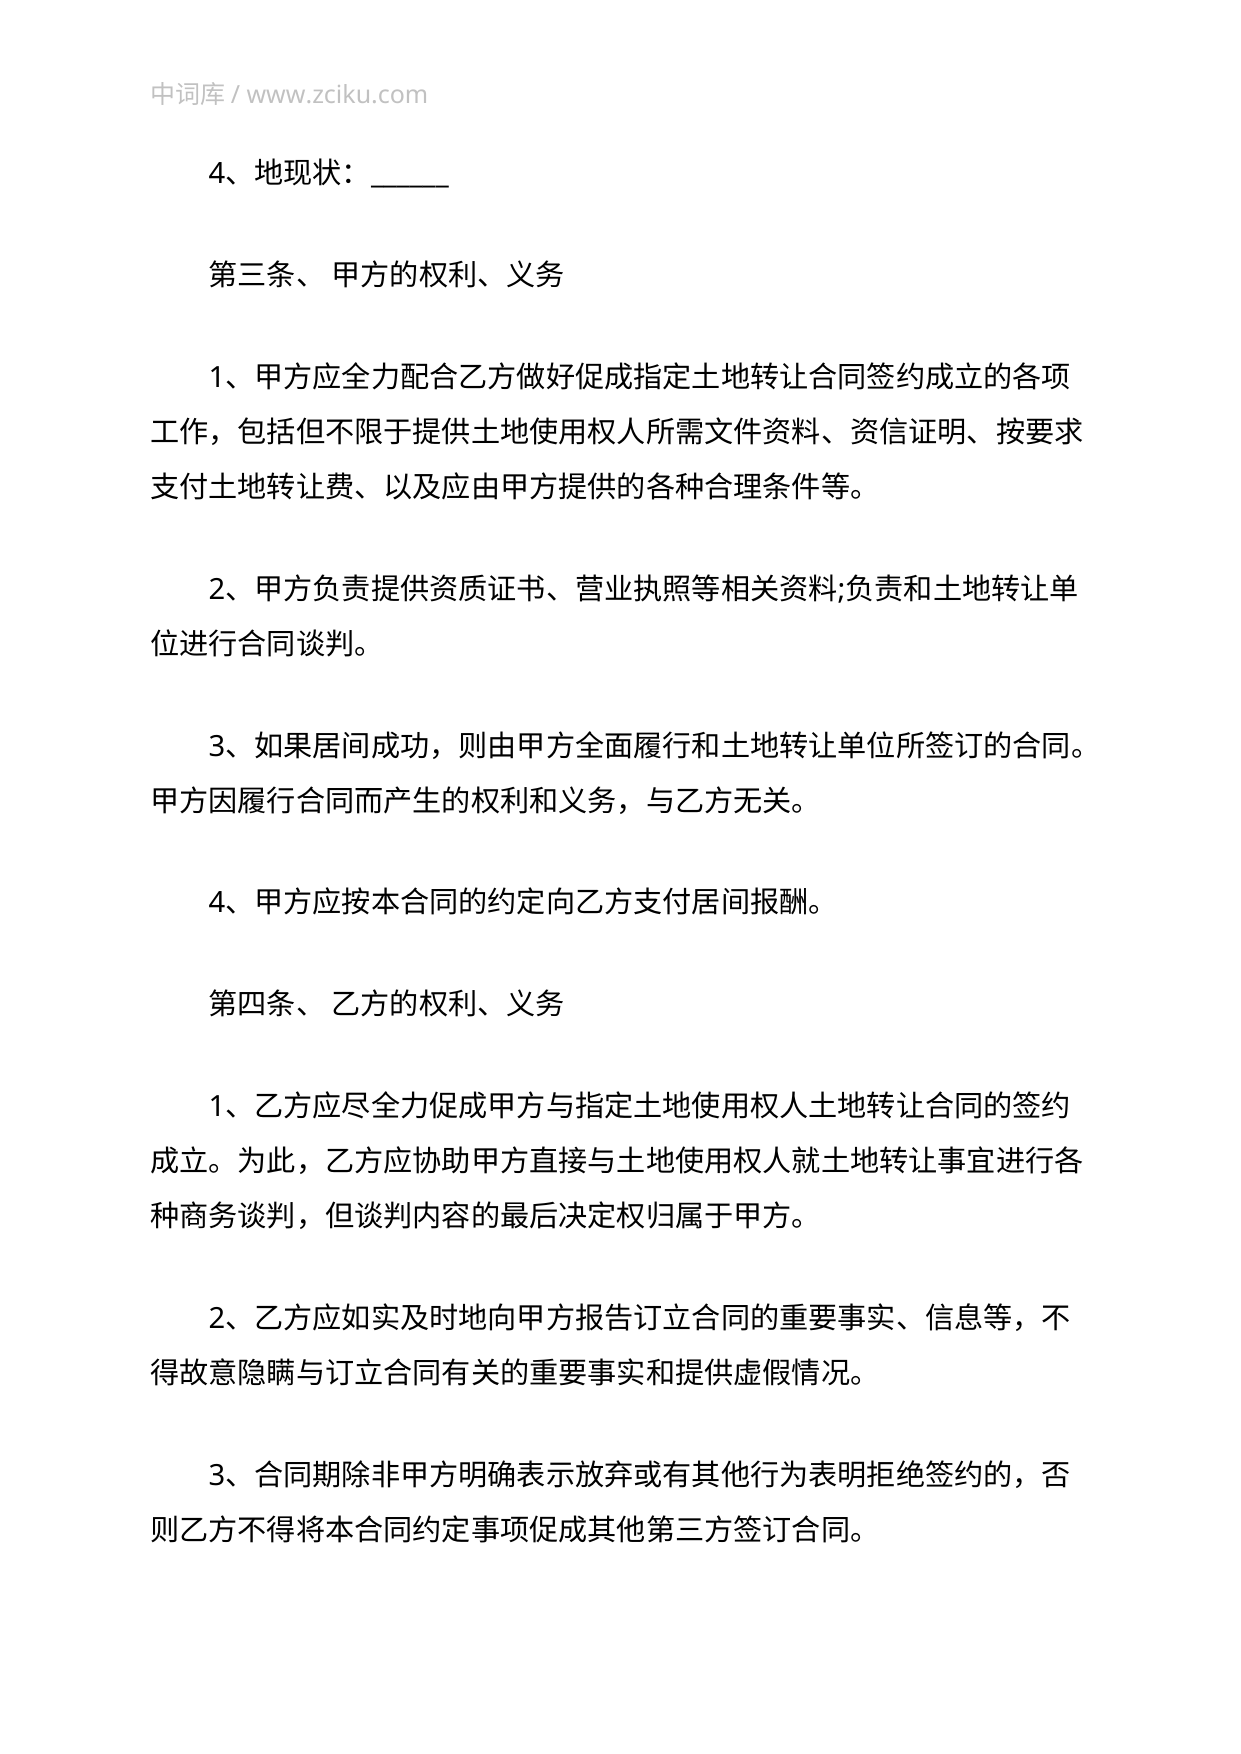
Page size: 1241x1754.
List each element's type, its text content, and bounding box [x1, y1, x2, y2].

text 4、地现状：______ [150, 150, 1090, 192]
text 4、甲方应按本合同的约定向乙方支付居间报酬。 [150, 879, 1090, 921]
text 第三条、 甲方的权利、义务 [150, 252, 1090, 294]
text 2、甲方负责提供资质证书、营业执照等相关资料;负责和土地转让单位进行合同谈判。 [150, 565, 1090, 663]
text 3、合同期除非甲方明确表示放弃或有其他行为表明拒绝签约的，否则乙方不得将本合同约定事项促成其他第三方签订合同。 [150, 1451, 1090, 1548]
text 2、乙方应如实及时地向甲方报告订立合同的重要事实、信息等，不得故意隐瞒与订立合同有关的重要事实和提供虚假情况。 [150, 1294, 1090, 1392]
text 1、乙方应尽全力促成甲方与指定土地使用权人土地转让合同的签约成立。为此，乙方应协助甲方直接与土地使用权人就土地转让事宜进行各种商务谈判，但谈判内容的最后决定权归属于甲方。 [150, 1083, 1090, 1235]
text 3、如果居间成功，则由甲方全面履行和土地转让单位所签订的合同。甲方因履行合同而产生的权利和义务，与乙方无关。 [150, 722, 1090, 819]
text 第四条、 乙方的权利、义务 [150, 981, 1090, 1023]
text 1、甲方应全力配合乙方做好促成指定土地转让合同签约成立的各项工作，包括但不限于提供土地使用权人所需文件资料、资信证明、按要求支付土地转让费、以及应由甲方提供的各种合理条件等。 [150, 354, 1090, 506]
